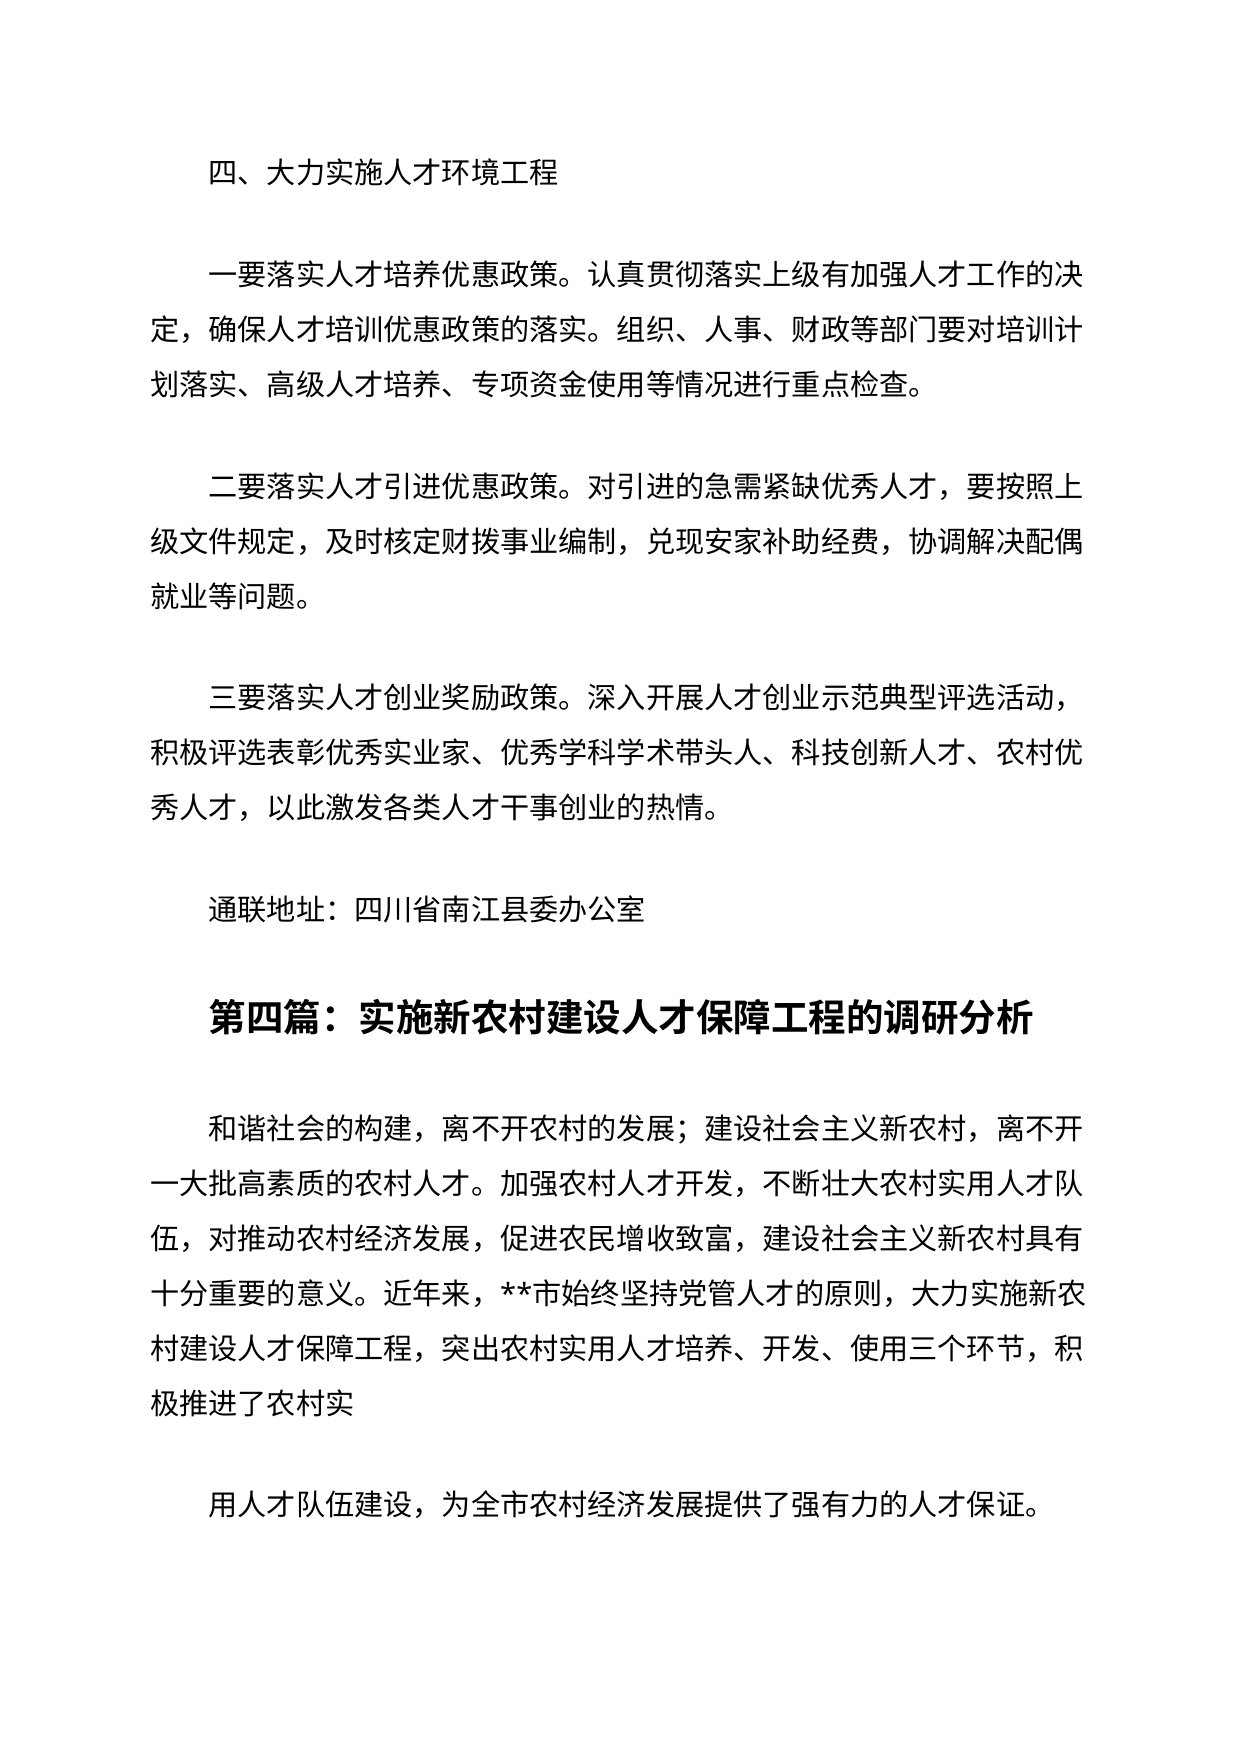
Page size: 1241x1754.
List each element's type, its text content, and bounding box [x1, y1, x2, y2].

text 一要落实人才培养优惠政策。认真贯彻落实上级有加强人才工作的决定，确保人才培训优惠政策的落实。组织、人事、财政等部门要对培训计划落实、高级人才培养、专项资金使用等情况进行重点检查。 [150, 252, 1090, 404]
text 三要落实人才创业奖励政策。深入开展人才创业示范典型评选活动，积极评选表彰优秀实业家、优秀学科学术带头人、科技创新人才、农村优秀人才，以此激发各类人才干事创业的热情。 [150, 675, 1090, 827]
text 和谐社会的构建，离不开农村的发展；建设社会主义新农村，离不开一大批高素质的农村人才。加强农村人才开发，不断壮大农村实用人才队伍，对推动农村经济发展，促进农民增收致富，建设社会主义新农村具有十分重要的意义。近年来，**市始终坚持党管人才的原则，大力实施新农村建设人才保障工程，突出农村实用人才培养、开发、使用三个环节，积极推进了农村实 [150, 1106, 1090, 1422]
text 二要落实人才引进优惠政策。对引进的急需紧缺优秀人才，要按照上级文件规定，及时核定财拨事业编制，兑现安家补助经费，协调解决配偶就业等问题。 [150, 463, 1090, 615]
text 用人才队伍建设，为全市农村经济发展提供了强有力的人才保证。 [150, 1482, 1090, 1524]
text 通联地址：四川省南江县委办公室 [150, 886, 1090, 929]
text 第四篇：实施新农村建设人才保障工程的调研分析 [150, 988, 1090, 1042]
text 四、大力实施人才环境工程 [150, 150, 1090, 192]
